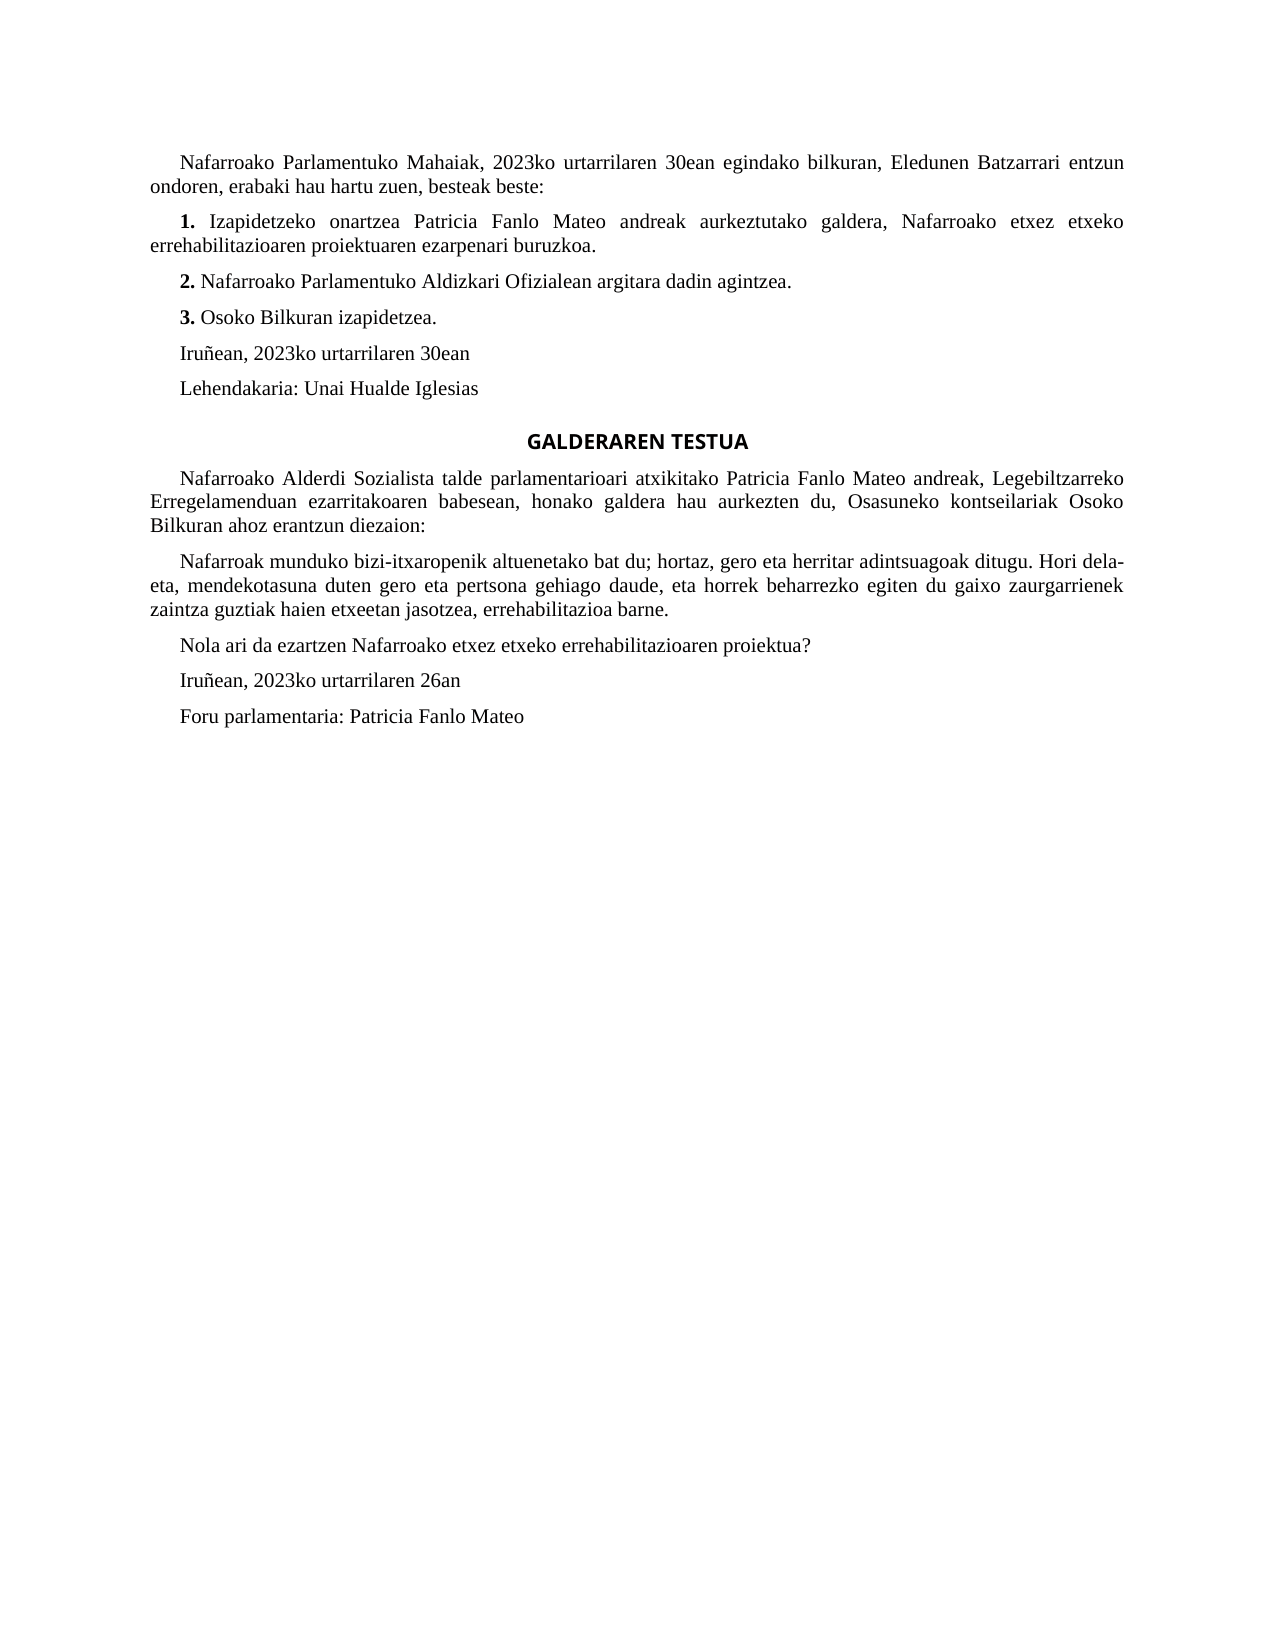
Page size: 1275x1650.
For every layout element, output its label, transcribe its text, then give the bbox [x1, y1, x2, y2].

text 3. Osoko Bilkuran izapidetzea. [150, 305, 1125, 329]
text Nafarroako Alderdi Sozialista talde parlamentarioari atxikitako Patricia Fanlo Mateo andreak, Legebiltzarreko Erregelamenduan ezarritakoaren babesean, honako galdera hau aurkezten du, Osasuneko kontseilariak Osoko Bilkuran ahoz erantzun diezaion: [150, 466, 1125, 538]
text Nafarroako Parlamentuko Mahaiak, 2023ko urtarrilaren 30ean egindako bilkuran, Eledunen Batzarrari entzun ondoren, erabaki hau hartu zuen, besteak beste: [150, 150, 1125, 198]
text Iruñean, 2023ko urtarrilaren 26an [150, 669, 1125, 693]
text Nola ari da ezartzen Nafarroako etxez etxeko errehabilitazioaren proiektua? [150, 633, 1125, 657]
text 2. Nafarroako Parlamentuko Aldizkari Ofizialean argitara dadin agintzea. [150, 269, 1125, 293]
text Foru parlamentaria: Patricia Fanlo Mateo [150, 704, 1125, 728]
text 1. Izapidetzeko onartzea Patricia Fanlo Mateo andreak aurkeztutako galdera, Nafarroako etxez etxeko errehabilitazioaren proiektuaren ezarpenari buruzkoa. [150, 210, 1125, 258]
text GALDERAREN TESTUA [150, 430, 1125, 454]
text Iruñean, 2023ko urtarrilaren 30ean [150, 341, 1125, 365]
text Lehendakaria: Unai Hualde Iglesias [150, 377, 1125, 401]
text Nafarroak munduko bizi-itxaropenik altuenetako bat du; hortaz, gero eta herritar adintsuagoak ditugu. Hori dela-eta, mendekotasuna duten gero eta pertsona gehiago daude, eta horrek beharrezko egiten du gaixo zaurgarrienek zaintza guztiak haien etxeetan jasotzea, errehabilitazioa barne. [150, 549, 1125, 621]
